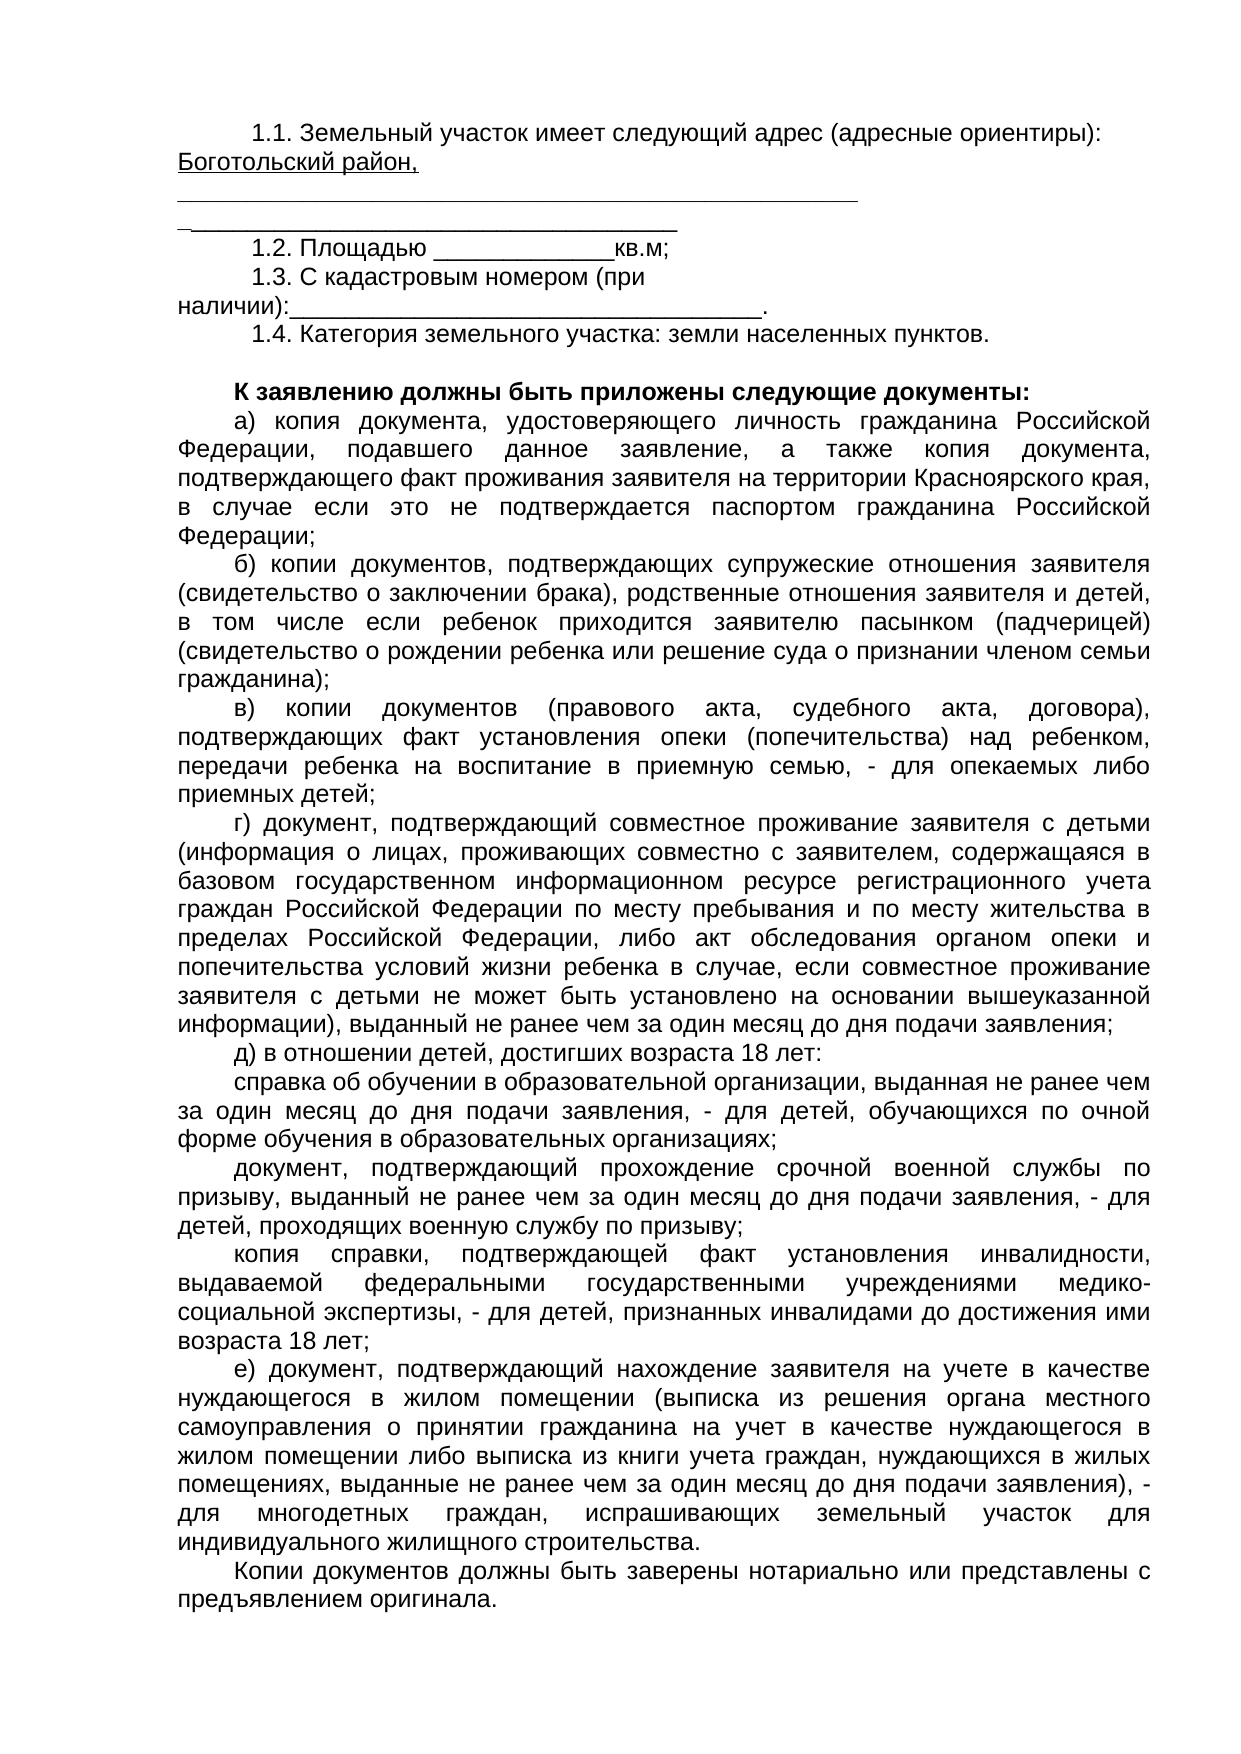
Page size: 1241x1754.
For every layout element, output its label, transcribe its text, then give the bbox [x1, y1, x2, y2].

text Копии документов должны быть заверены нотариально или представлены с предъявлением оригинала. [177, 1556, 1152, 1613]
text в) копии документов (правового акта, судебного акта, договора), подтверждающих факт установления опеки (попечительства) над ребенком, передачи ребенка на воспитание в приемную семью, - для опекаемых либо приемных детей; [177, 693, 1152, 808]
text б) копии документов, подтверждающих супружеские отношения заявителя (свидетельство о заключении брака), родственные отношения заявителя и детей, в том числе если ребенок приходится заявителю пасынком (падчерицей) (свидетельство о рождении ребенка или решение суда о признании членом семьи гражданина); [177, 549, 1152, 693]
text 1.1. Земельный участок имеет следующий адрес (адресные ориентиры): Боготольский район, [177, 118, 1152, 176]
text е) документ, подтверждающий нахождение заявителя на учете в качестве нуждающегося в жилом помещении (выписка из решения органа местного самоуправления о принятии гражданина на учет в качестве нуждающегося в жилом помещении либо выписка из книги учета граждан, нуждающихся в жилых помещениях, выданные не ранее чем за один месяц до дня подачи заявления), - для многодетных граждан, испрашивающих земельный участок для индивидуального жилищного строительства. [177, 1354, 1152, 1556]
text справка об обучении в образовательной организации, выданная не ранее чем за один месяц до дня подачи заявления, - для детей, обучающихся по очной форме обучения в образовательных организациях; [177, 1067, 1152, 1153]
text г) документ, подтверждающий совместное проживание заявителя с детьми (информация о лицах, проживающих совместно с заявителем, содержащаяся в базовом государственном информационном ресурсе регистрационного учета граждан Российской Федерации по месту пребывания и по месту жительства в пределах Российской Федерации, либо акт обследования органом опеки и попечительства условий жизни ребенка в случае, если совместное проживание заявителя с детьми не может быть установлено на основании вышеуказанной информации), выданный не ранее чем за один месяц до дня подачи заявления; [177, 808, 1152, 1038]
text _____________________________________________________________________________________ [177, 176, 1152, 233]
text копия справки, подтверждающей факт установления инвалидности, выдаваемой федеральными государственными учреждениями медико-социальной экспертизы, - для детей, признанных инвалидами до достижения ими возраста 18 лет; [177, 1239, 1152, 1354]
text а) копия документа, удостоверяющего личность гражданина Российской Федерации, подавшего данное заявление, а также копия документа, подтверждающего факт проживания заявителя на территории Красноярского края, в случае если это не подтверждается паспортом гражданина Российской Федерации; [177, 406, 1152, 549]
text 1.3. С кадастровым номером (при наличии):__________________________________. [177, 262, 1152, 319]
text 1.4. Категория земельного участка: земли населенных пунктов. [177, 319, 1152, 348]
text К заявлению должны быть приложены следующие документы: [177, 377, 1152, 406]
text документ, подтверждающий прохождение срочной военной службы по призыву, выданный не ранее чем за один месяц до дня подачи заявления, - для детей, проходящих военную службу по призыву; [177, 1153, 1152, 1239]
text д) в отношении детей, достигших возраста 18 лет: [177, 1038, 1152, 1067]
text 1.2. Площадью _____________кв.м; [177, 233, 1152, 262]
